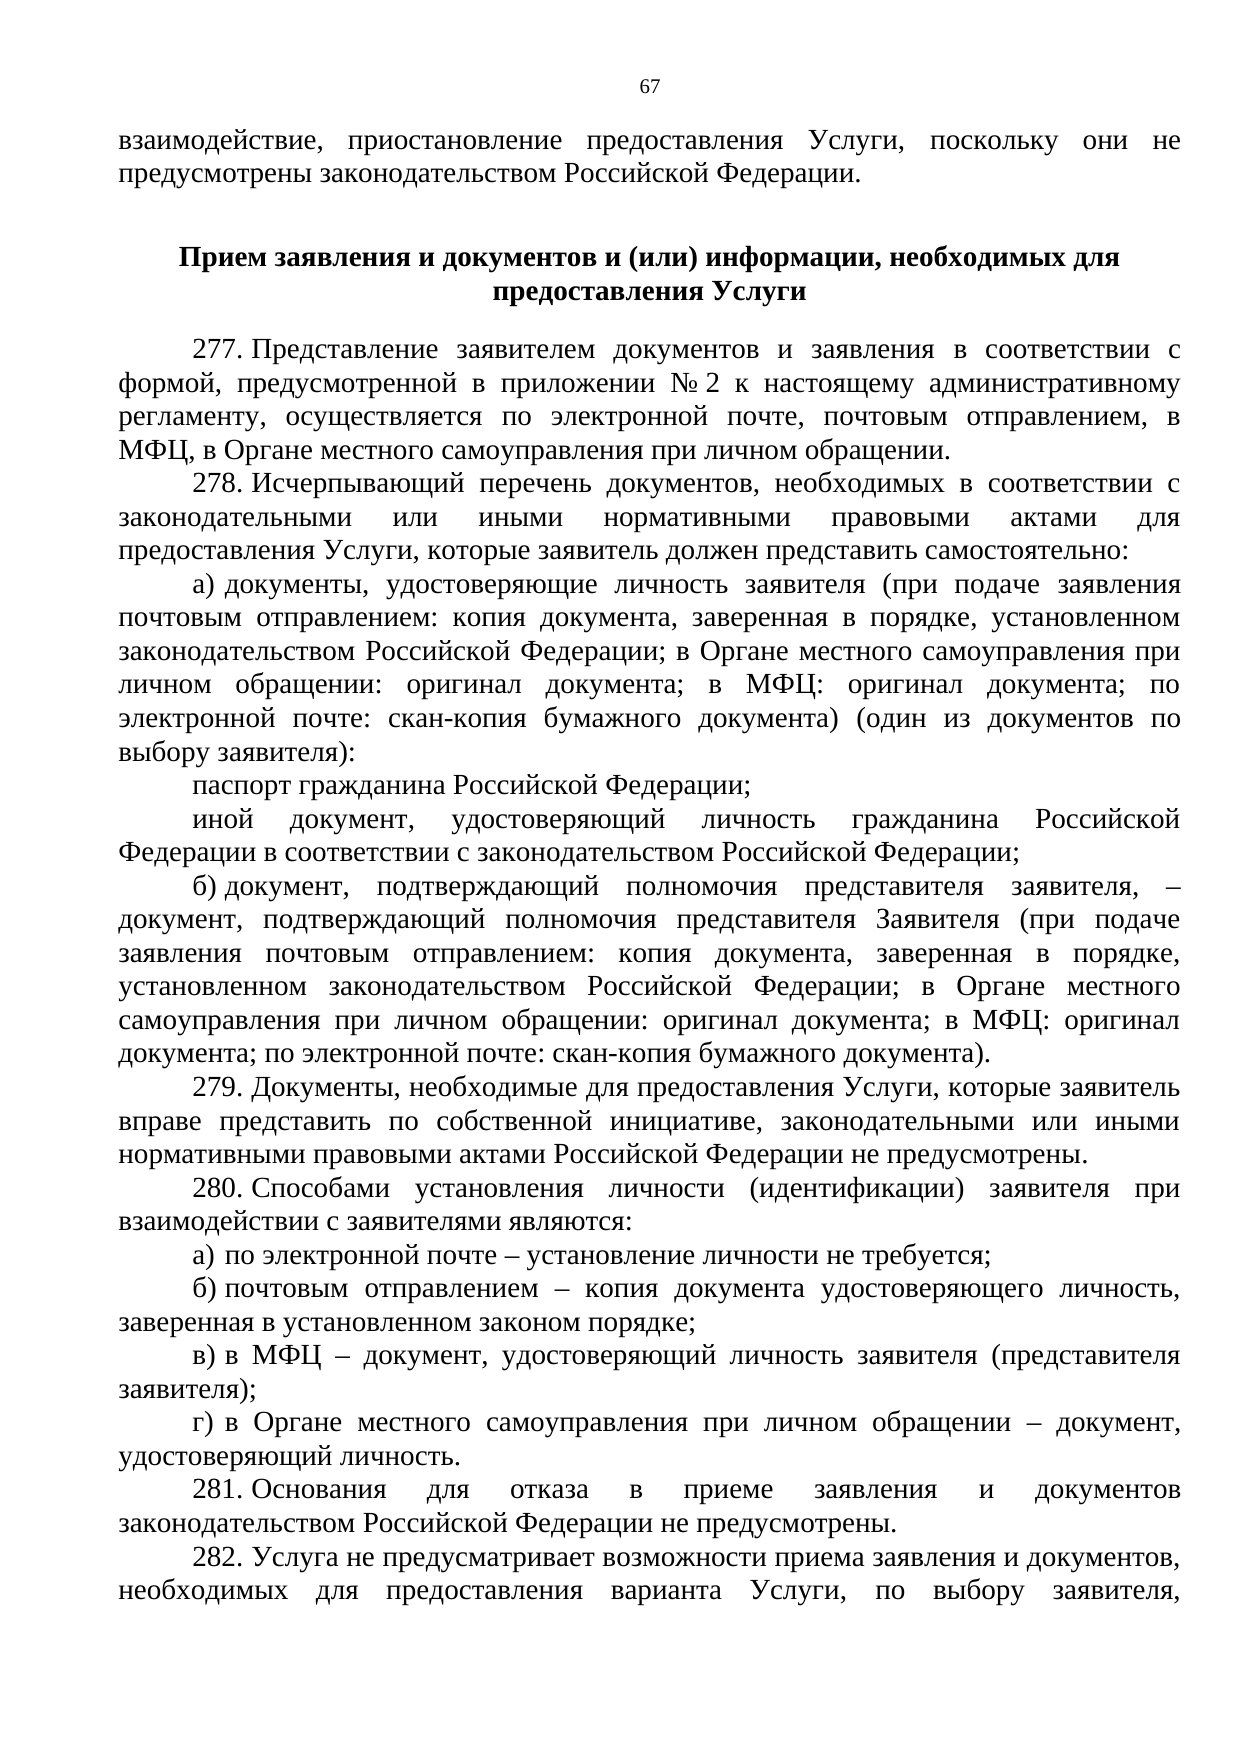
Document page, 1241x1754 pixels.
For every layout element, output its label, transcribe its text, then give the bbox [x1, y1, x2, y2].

list Исчерпывающий перечень документов, необходимых в соответствии с законодательными или иными нормативными правовыми актами для предоставления Услуги, которые заявитель должен представить самостоятельно: [118, 465, 1181, 566]
text Прием заявления и документов и (или) информации, необходимых для предоставления Услуги [118, 239, 1181, 306]
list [118, 122, 1181, 189]
list в МФЦ – документ, удостоверяющий личность заявителя (представителя заявителя); [118, 1337, 1181, 1404]
list Представление заявителем документов и заявления в соответствии с формой, предусмотренной в приложении № 2 к настоящему административному регламенту, осуществляется по электронной почте, почтовым отправлением, в МФЦ, в Органе местного самоуправления при личном обращении. [118, 331, 1181, 465]
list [118, 1539, 1181, 1606]
text паспорт гражданина Российской Федерации; [118, 767, 1181, 801]
list документы, удостоверяющие личность заявителя (при подаче заявления почтовым отправлением: копия документа, заверенная в порядке, установленном законодательством Российской Федерации; в Органе местного самоуправления при личном обращении: оригинал документа; в МФЦ: оригинал документа; по электронной почте: скан-копия бумажного документа) (один из документов по выбору заявителя): [118, 566, 1181, 767]
list документ, подтверждающий полномочия представителя заявителя, – документ, подтверждающий полномочия представителя Заявителя (при подаче заявления почтовым отправлением: копия документа, заверенная в порядке, установленном законодательством Российской Федерации; в Органе местного самоуправления при личном обращении: оригинал документа; в МФЦ: оригинал документа; по электронной почте: скан-копия бумажного документа). [118, 868, 1181, 1069]
list в Органе местного самоуправления при личном обращении – документ, удостоверяющий личность. [118, 1404, 1181, 1472]
list по электронной почте – установление личности не требуется; [118, 1237, 1181, 1270]
list Документы, необходимые для предоставления Услуги, которые заявитель вправе представить по собственной инициативе, законодательными или иными нормативными правовыми актами Российской Федерации не предусмотрены. [118, 1069, 1181, 1170]
list Способами установления личности (идентификации) заявителя при взаимодействии с заявителями являются: [118, 1170, 1181, 1237]
list Основания для отказа в приеме заявления и документов законодательством Российской Федерации не предусмотрены. [118, 1472, 1181, 1539]
list почтовым отправлением – копия документа удостоверяющего личность, заверенная в установленном законом порядке; [118, 1270, 1181, 1337]
text иной документ, удостоверяющий личность гражданина Российской Федерации в соответствии с законодательством Российской Федерации; [118, 801, 1181, 868]
